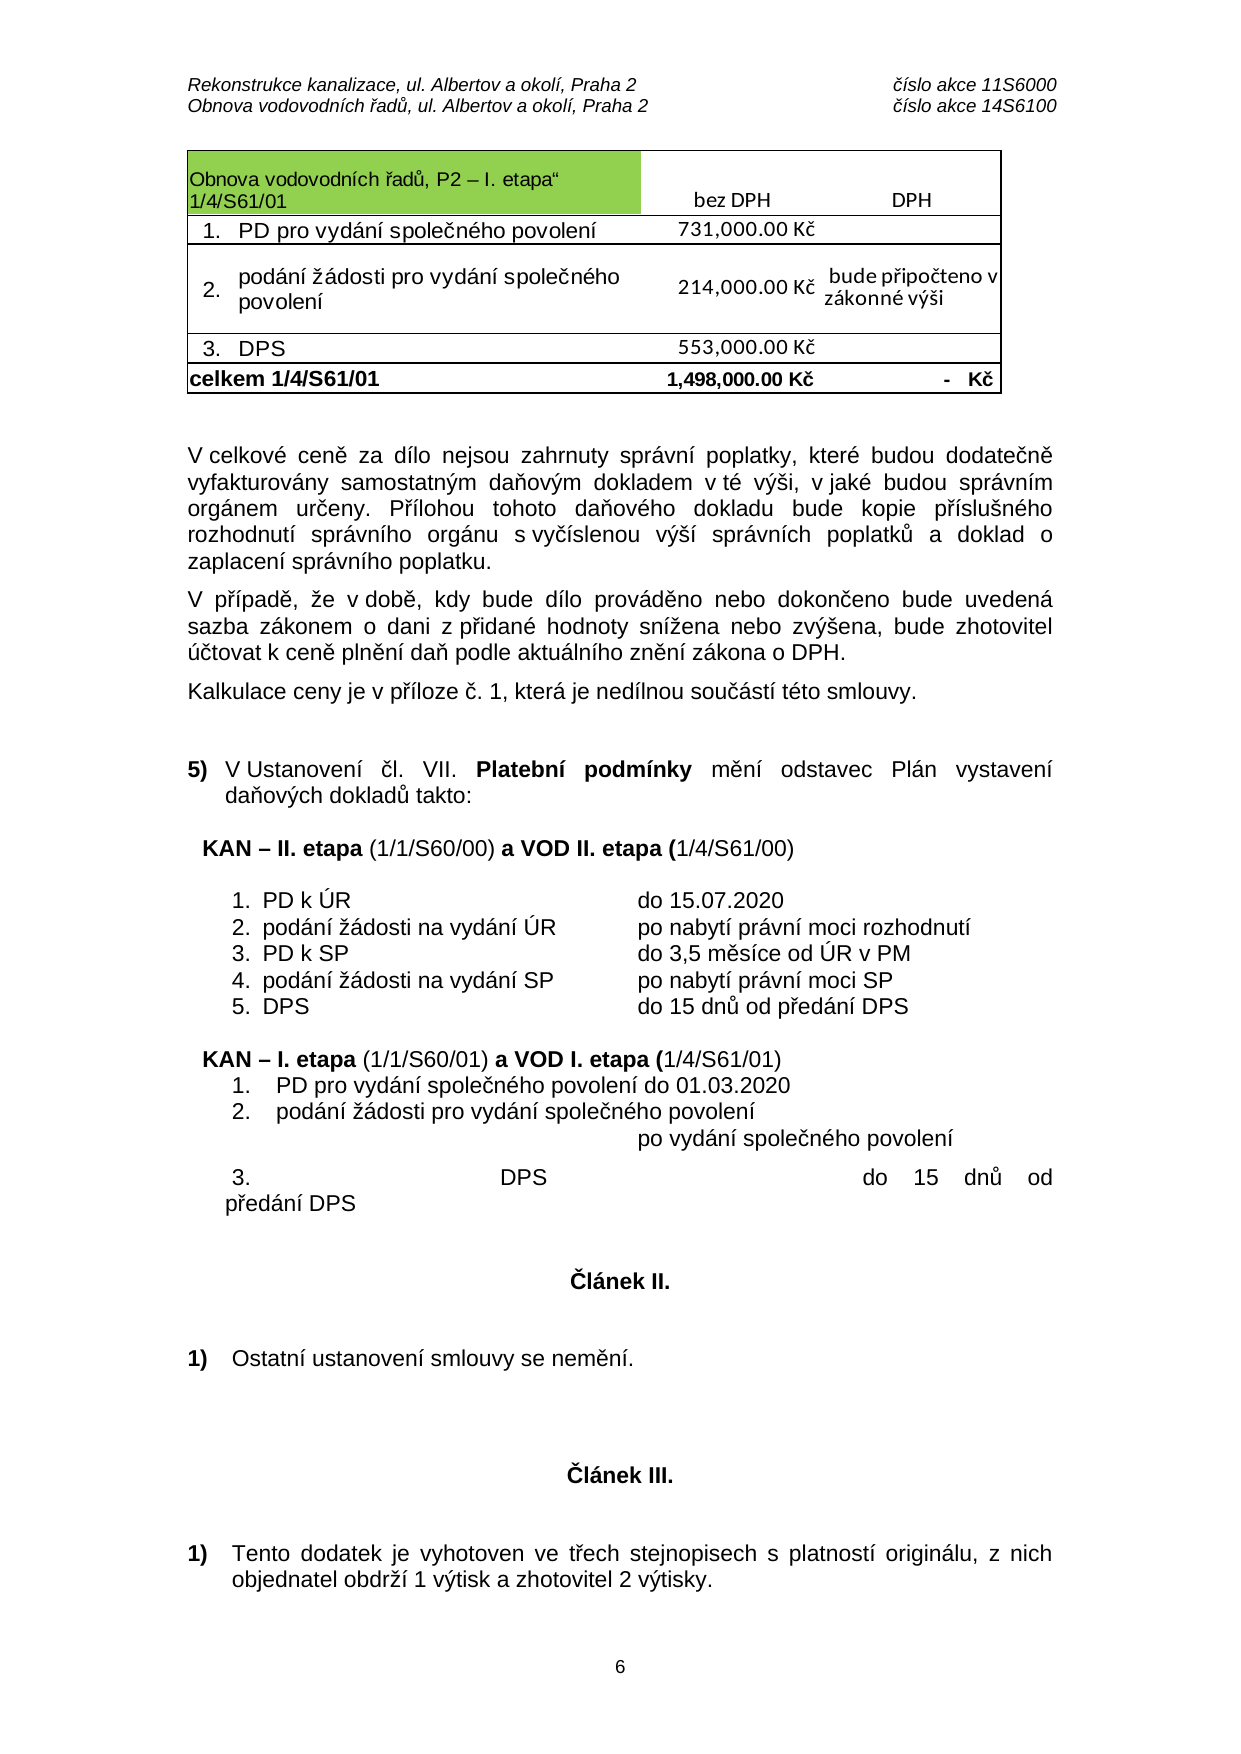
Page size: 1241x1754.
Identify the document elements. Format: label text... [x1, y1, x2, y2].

text KAN – I. etapa (1/1/S60/01) a VOD I. etapa (1/4/S61/01) [202, 1046, 1053, 1072]
list V Ustanovení čl. VII. Platební podmínky mění odstavec Plán vystavení daňových dokladů takto: [187, 756, 1053, 808]
text V případě, že v době, kdy bude dílo prováděno nebo dokončeno bude uvedená sazba zákonem o dani z přidané hodnoty snížena nebo zvýšena, bude zhotovitel účtovat k ceně plnění daň podle aktuálního znění zákona o DPH. [187, 586, 1053, 666]
text Kalkulace ceny je v příloze č. 1, která je nedílnou součástí této smlouvy. [187, 678, 1053, 704]
list PD k ÚR do 15.07.2020 [232, 887, 1053, 914]
list Ostatní ustanovení smlouvy se nemění. [187, 1345, 1053, 1372]
list podání žádosti pro vydání společného povolení [232, 1098, 1053, 1125]
list podání žádosti na vydání ÚR po nabytí právní moci rozhodnutí [232, 914, 1053, 940]
list DPS do 15 dnů od předání DPS [225, 1163, 1053, 1216]
text KAN – II. etapa (1/1/S60/00) a VOD II. etapa (1/4/S61/00) [202, 835, 1053, 861]
text 1) Tento dodatek je vyhotoven ve třech stejnopisech s platností originálu, z nich objednatel obdrží 1 výtisk a zhotovitel 2 výtisky. [187, 1539, 1053, 1592]
list PD k SP do 3,5 měsíce od ÚR v PM [232, 940, 1053, 967]
list DPS do 15 dnů od předání DPS [232, 993, 1053, 1019]
text Článek III. [187, 1462, 1053, 1488]
text V celkové ceně za dílo nejsou zahrnuty správní poplatky, které budou dodatečně vyfakturovány samostatným daňovým dokladem v té výši, v jaké budou správním orgánem určeny. Přílohou tohoto daňového dokladu bude kopie příslušného rozhodnutí správního orgánu s vyčíslenou výší správních poplatků a doklad o zaplacení správního poplatku. [187, 442, 1053, 574]
list PD pro vydání společného povolení do 01.03.2020 [232, 1072, 1053, 1098]
text po vydání společného povolení [262, 1125, 1053, 1151]
list podání žádosti na vydání SP po nabytí právní moci SP [232, 967, 1053, 993]
text Článek II. [187, 1268, 1053, 1294]
